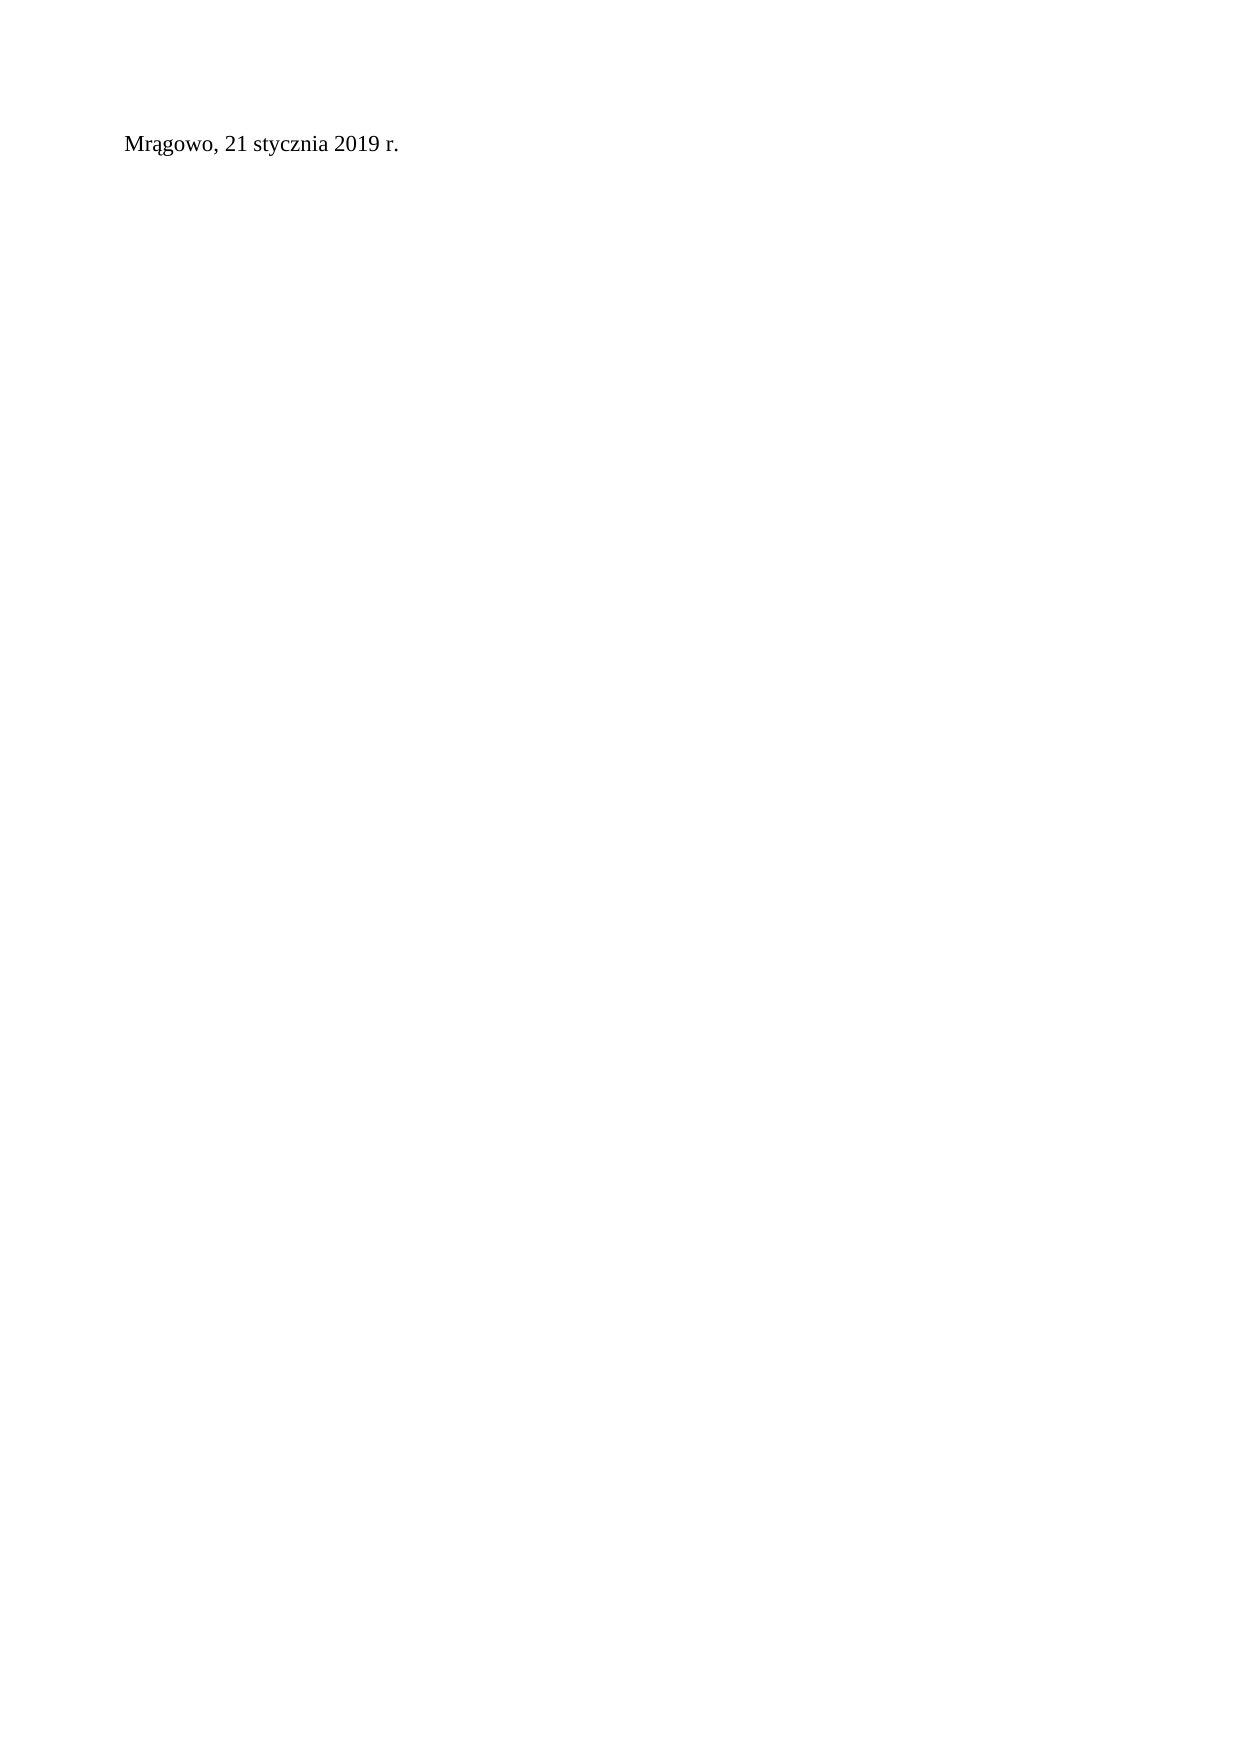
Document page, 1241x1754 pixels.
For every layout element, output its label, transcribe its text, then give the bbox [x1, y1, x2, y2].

text Mrągowo, 21 stycznia 2019 r. [124, 130, 1092, 156]
